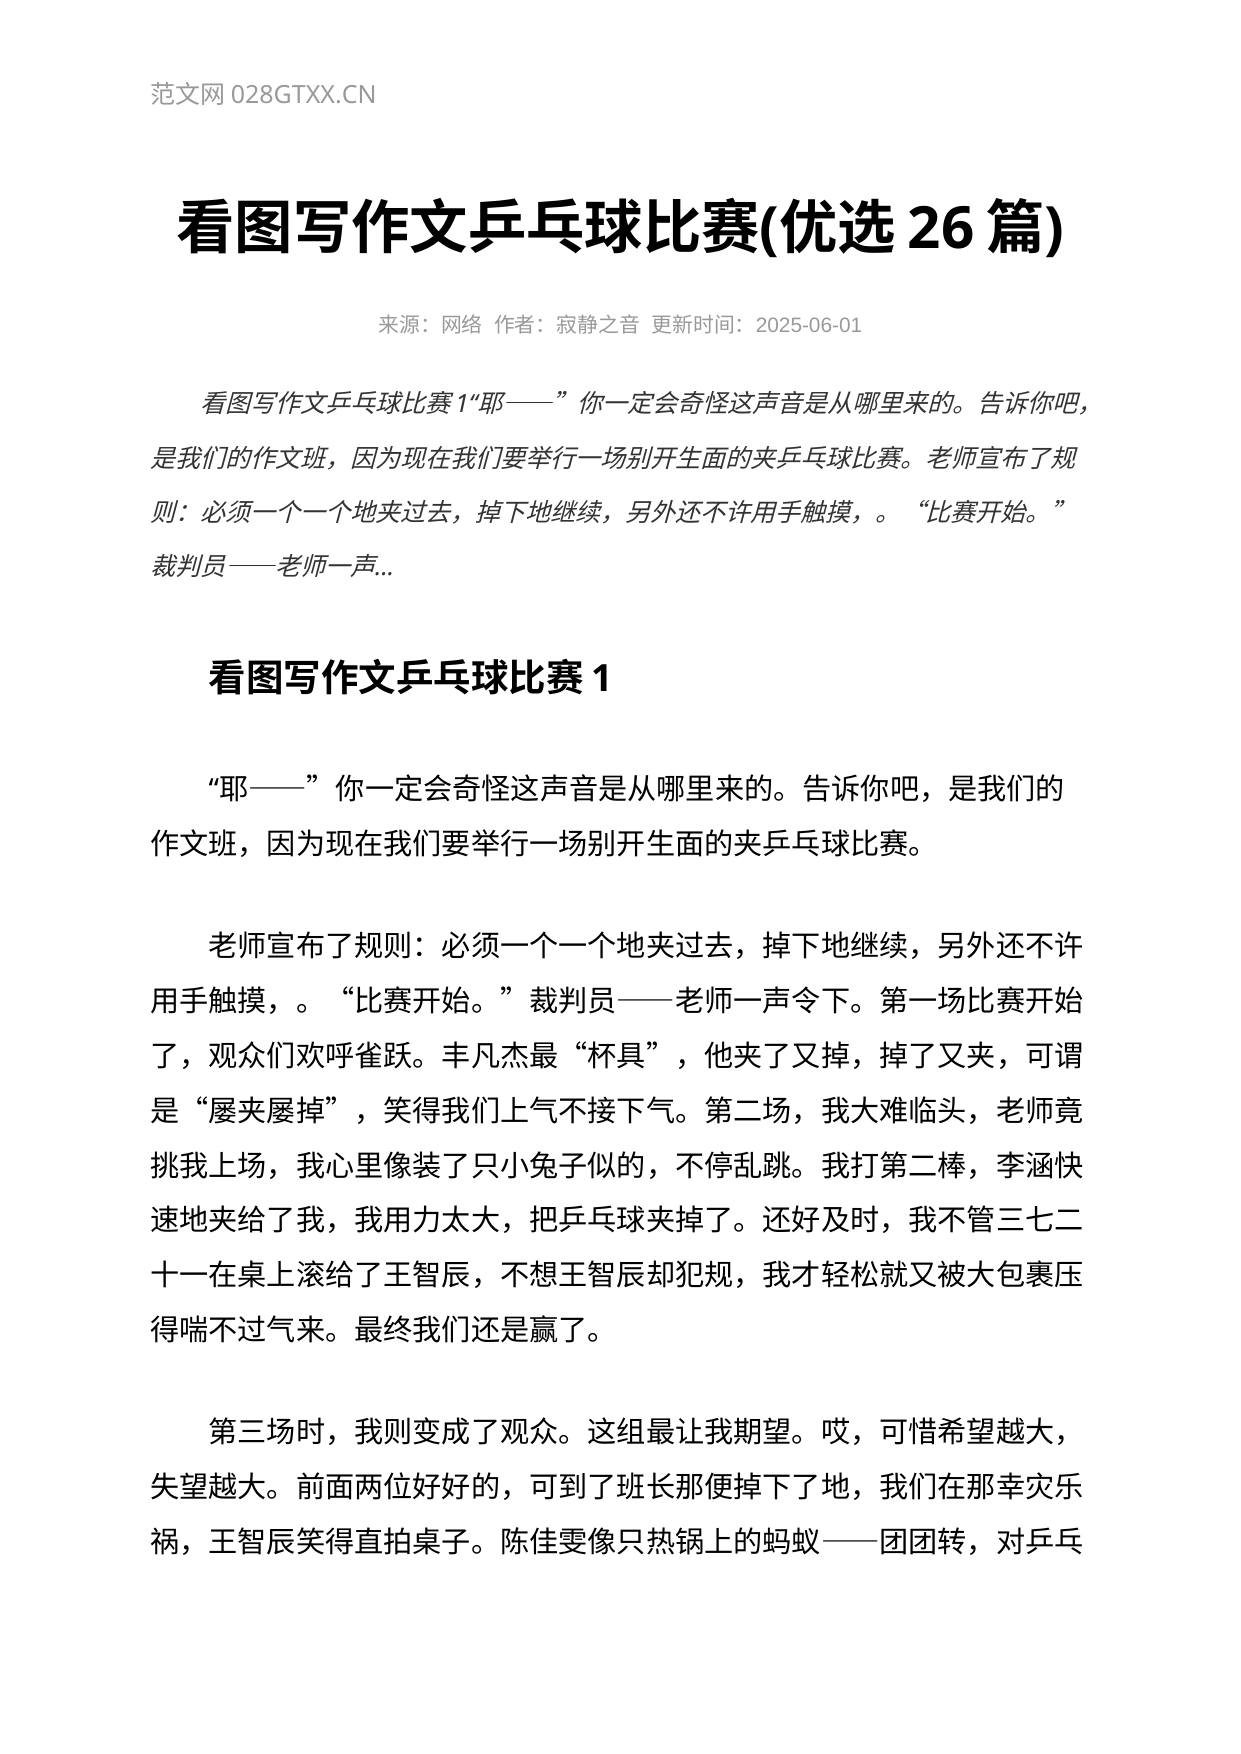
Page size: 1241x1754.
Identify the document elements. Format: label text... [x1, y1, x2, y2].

text 看图写作文乒乓球比赛1“耶——”你一定会奇怪这声音是从哪里来的。告诉你吧，是我们的作文班，因为现在我们要举行一场别开生面的夹乒乓球比赛。老师宣布了规则：必须一个一个地夹过去，掉下地继续，另外还不许用手触摸，。“比赛开始。”裁判员——老师一声... [150, 384, 1090, 583]
text 看图写作文乒乓球比赛1 [150, 648, 1090, 703]
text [150, 1408, 1090, 1561]
text 老师宣布了规则：必须一个一个地夹过去，掉下地继续，另外还不许用手触摸，。“比赛开始。”裁判员——老师一声令下。第一场比赛开始了，观众们欢呼雀跃。丰凡杰最“杯具”，他夹了又掉，掉了又夹，可谓是“屡夹屡掉”，笑得我们上气不接下气。第二场，我大难临头，老师竟挑我上场，我心里像装了只小兔子似的，不停乱跳。我打第二棒，李涵快速地夹给了我，我用力太大，把乒乓球夹掉了。还好及时，我不管三七二十一在桌上滚给了王智辰，不想王智辰却犯规，我才轻松就又被大包裹压得喘不过气来。最终我们还是赢了。 [150, 922, 1090, 1349]
text “耶——”你一定会奇怪这声音是从哪里来的。告诉你吧，是我们的作文班，因为现在我们要举行一场别开生面的夹乒乓球比赛。 [150, 766, 1090, 863]
text 来源：网络 作者：寂静之音 更新时间：2025-06-01 [150, 313, 1090, 337]
subtitle 看图写作文乒乓球比赛(优选26篇) [150, 181, 1090, 266]
